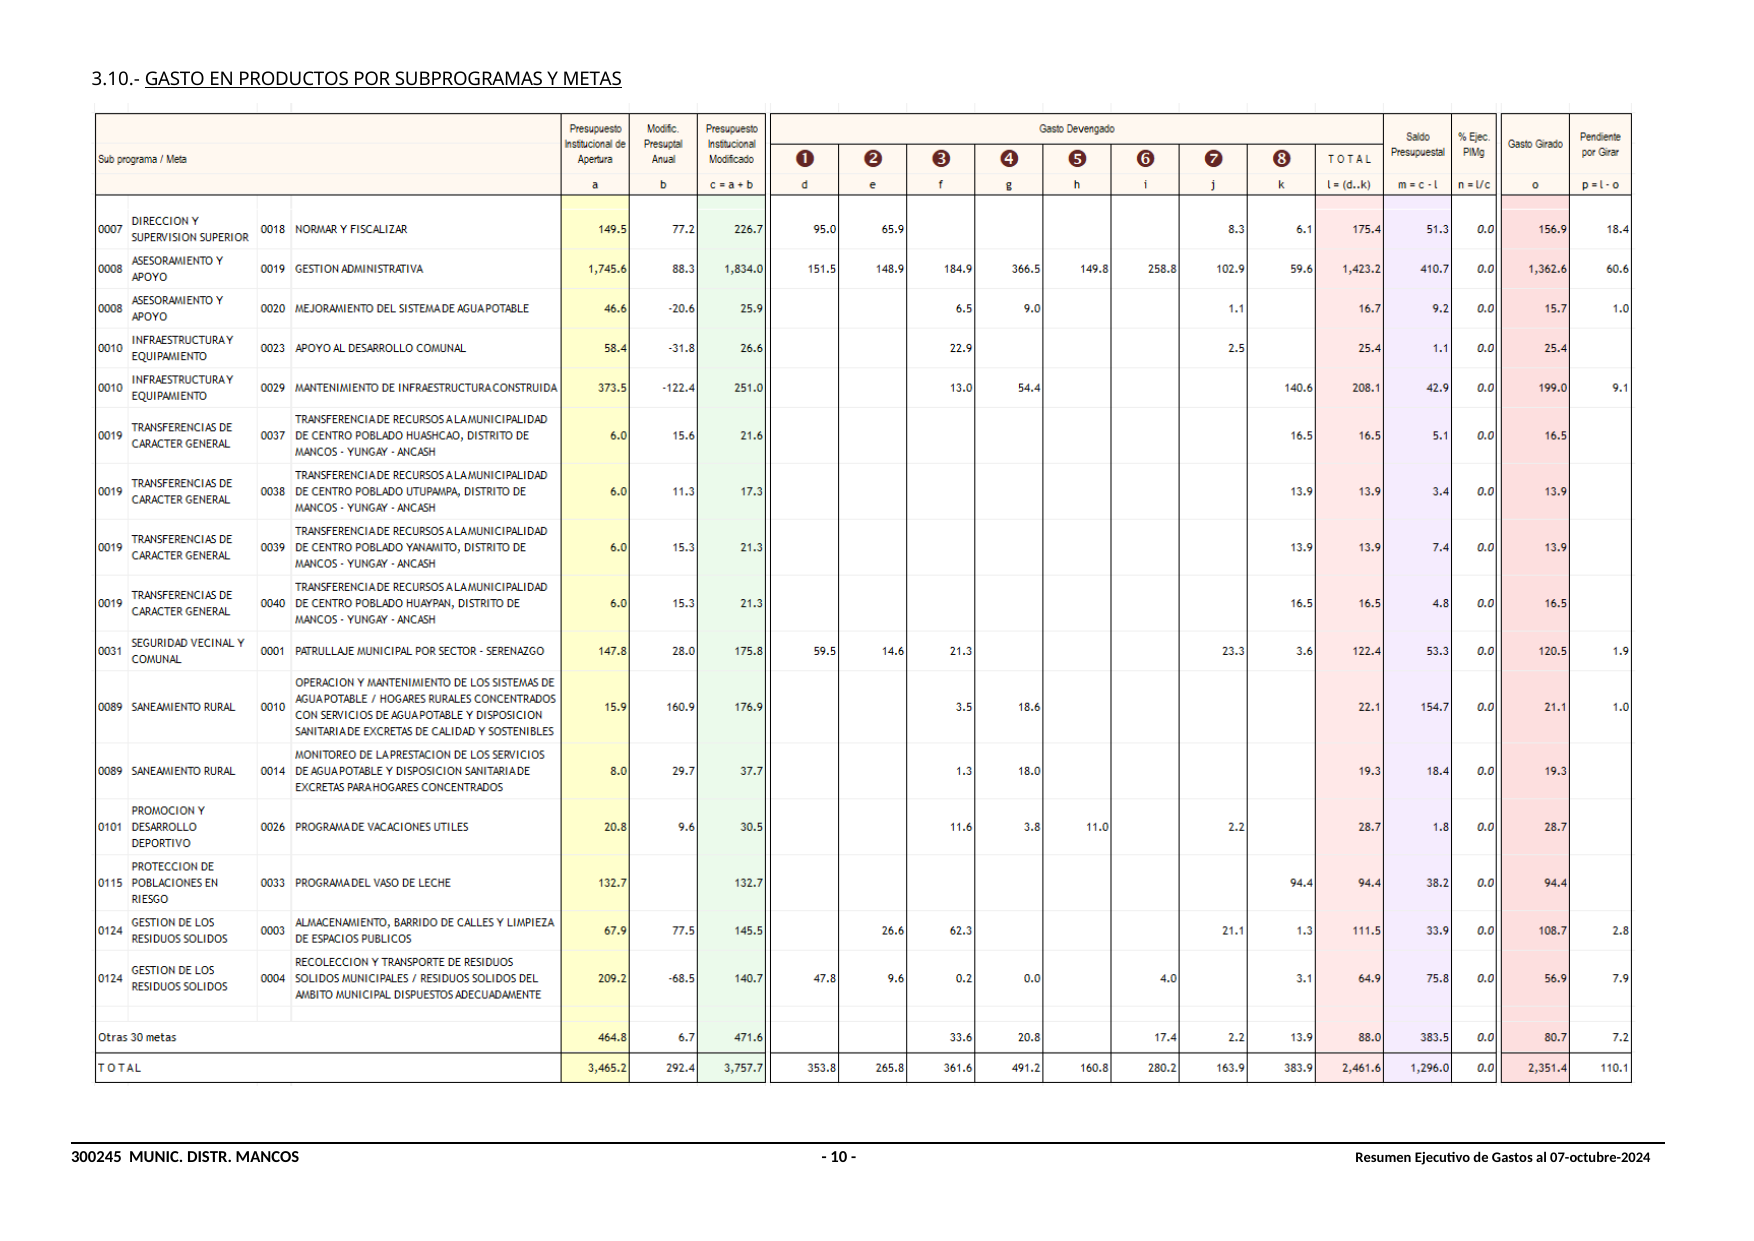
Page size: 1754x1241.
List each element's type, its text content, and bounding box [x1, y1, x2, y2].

picture [91, 103, 1636, 1086]
table_header 3.10.- GASTO EN PRODUCTOS POR SUBPROGRAMAS Y METAS [71, 59, 1650, 1098]
